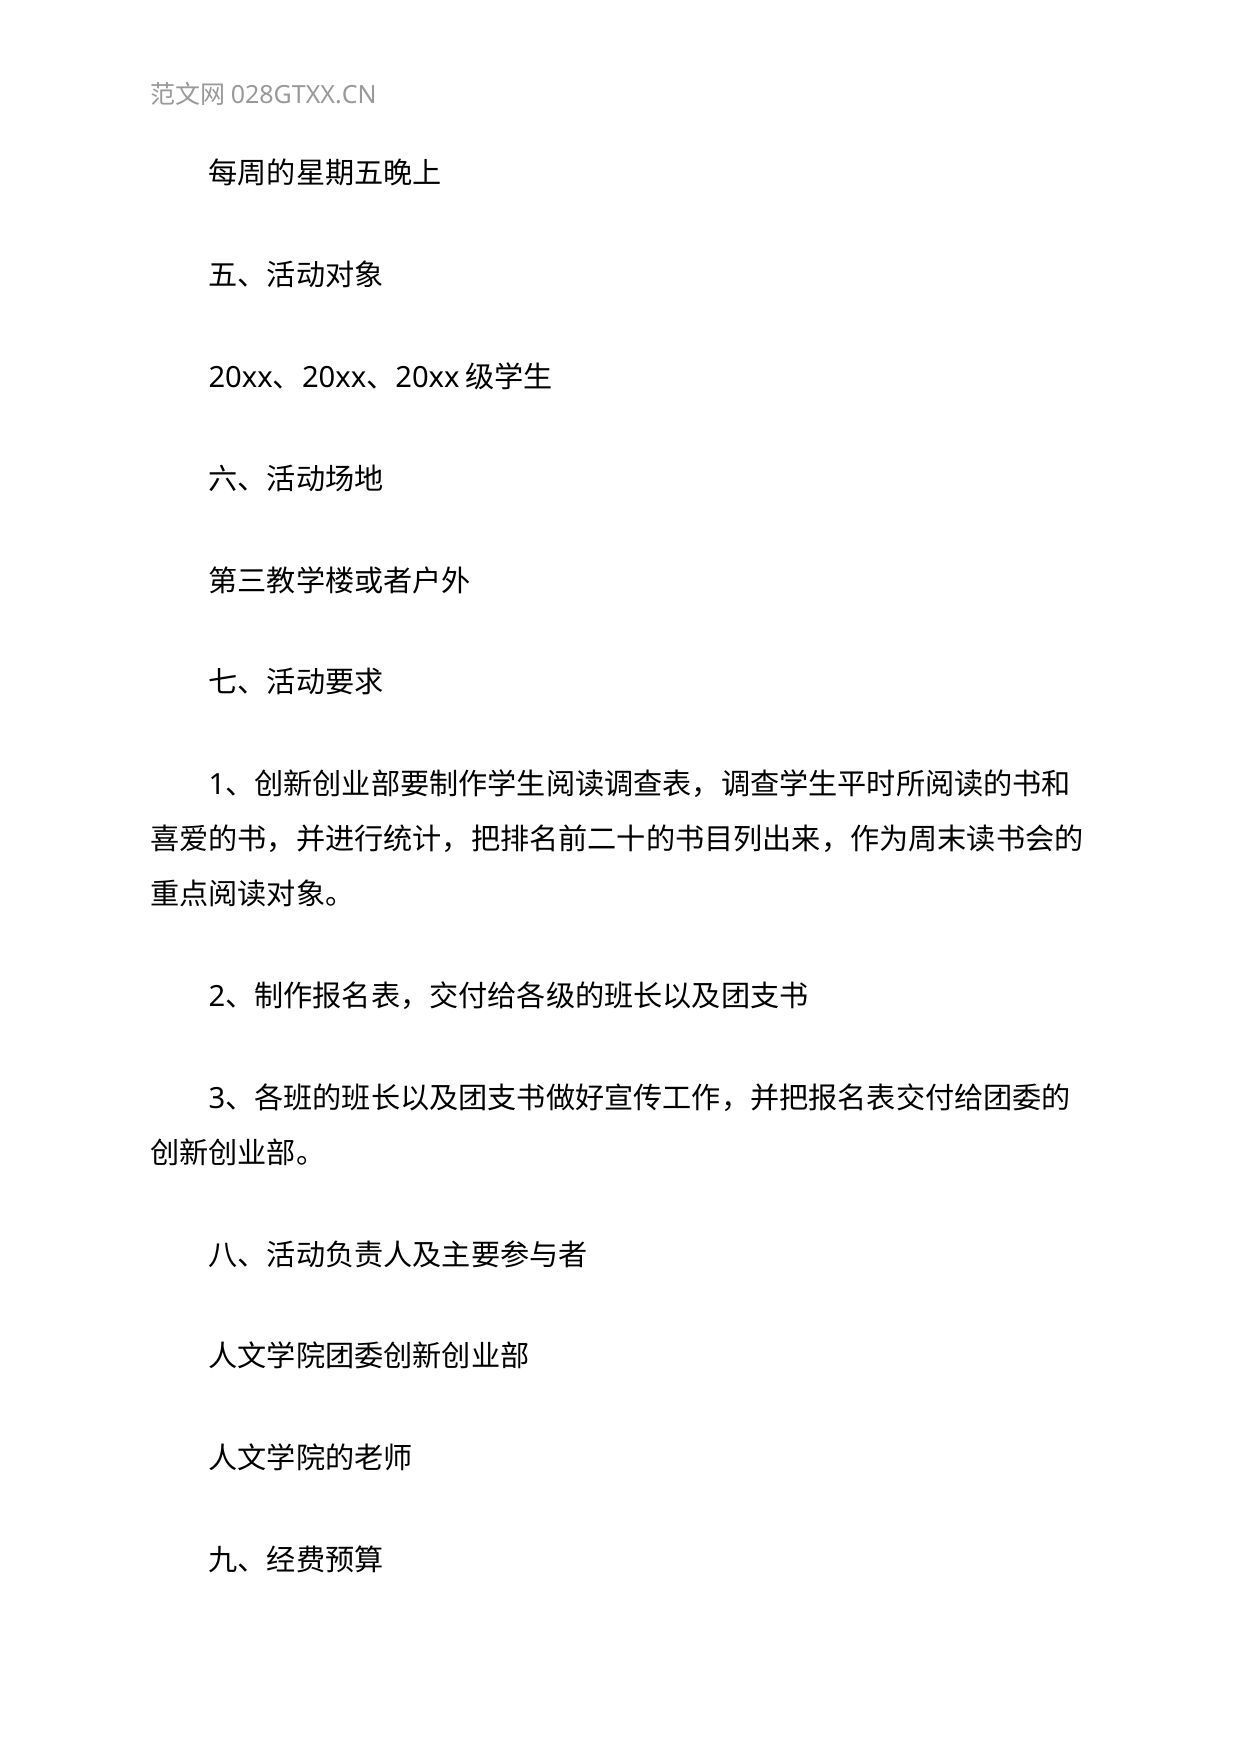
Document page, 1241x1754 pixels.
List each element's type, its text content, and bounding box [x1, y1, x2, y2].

text 七、活动要求 [150, 659, 1090, 701]
text 1、创新创业部要制作学生阅读调查表，调查学生平时所阅读的书和喜爱的书，并进行统计，把排名前二十的书目列出来，作为周末读书会的重点阅读对象。 [150, 761, 1090, 913]
text 第三教学楼或者户外 [150, 557, 1090, 599]
text 八、活动负责人及主要参与者 [150, 1231, 1090, 1273]
text 六、活动场地 [150, 456, 1090, 498]
text 每周的星期五晚上 [150, 150, 1090, 192]
text 3、各班的班长以及团支书做好宣传工作，并把报名表交付给团委的创新创业部。 [150, 1074, 1090, 1172]
text 五、活动对象 [150, 252, 1090, 294]
text 人文学院的老师 [150, 1435, 1090, 1477]
text 2、制作报名表，交付给各级的班长以及团支书 [150, 972, 1090, 1015]
text 20xx、20xx、20xx级学生 [150, 353, 1090, 396]
text 人文学院团委创新创业部 [150, 1333, 1090, 1375]
text 九、经费预算 [150, 1537, 1090, 1579]
